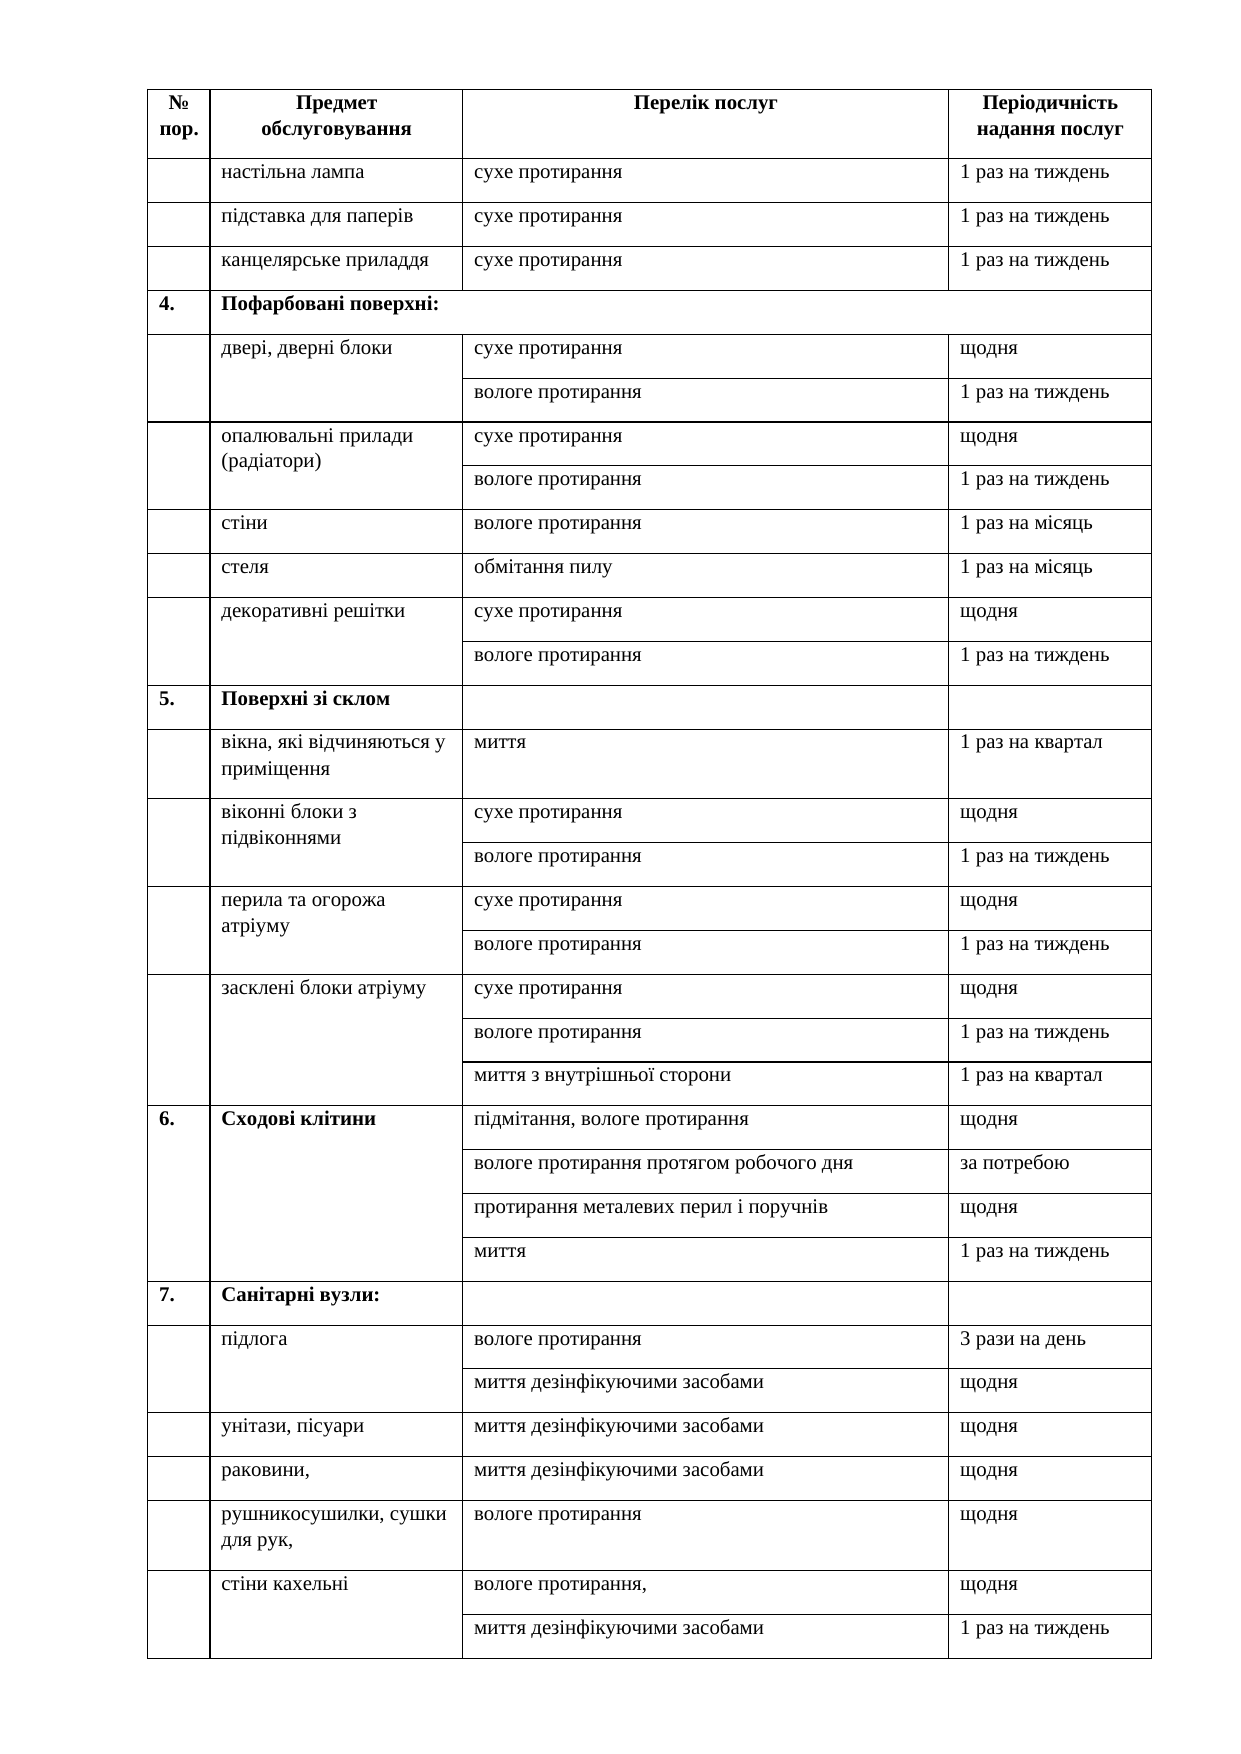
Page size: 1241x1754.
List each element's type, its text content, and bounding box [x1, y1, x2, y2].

table_header Предмет обслуговування [211, 90, 462, 158]
table_cell [148, 799, 209, 886]
table_cell миття [463, 730, 948, 798]
table_cell [148, 203, 209, 246]
table_cell канцелярське приладдя [211, 247, 462, 290]
table_cell вологе протирання [463, 1326, 948, 1368]
table_cell [148, 423, 209, 509]
table_cell Пофарбовані поверхні: [211, 291, 1151, 334]
table_cell щодня [949, 1194, 1151, 1237]
table_cell [148, 1571, 209, 1657]
table_header № пор. [148, 90, 209, 158]
table_cell вологе протирання [463, 510, 948, 553]
table_cell 1 раз на квартал [949, 1063, 1151, 1105]
table_cell унітази, пісуари [211, 1413, 462, 1456]
table_cell миття дезінфікуючими засобами [463, 1369, 948, 1412]
table_cell 1 раз на місяць [949, 554, 1151, 597]
table_cell щодня [949, 1457, 1151, 1500]
table_cell підмітання, вологе протирання [463, 1106, 948, 1149]
table_cell [148, 159, 209, 202]
table_cell двері, дверні блоки [211, 335, 462, 421]
table_cell [148, 975, 209, 1105]
table_cell щодня [949, 598, 1151, 641]
table_cell Поверхні зі склом [211, 686, 462, 728]
table_cell підставка для паперів [211, 203, 462, 246]
table_cell 1 раз на тиждень [949, 466, 1151, 509]
table_cell [148, 1457, 209, 1500]
table_cell щодня [949, 975, 1151, 1017]
table_cell вікна, які відчиняються у приміщення [211, 730, 462, 798]
table_cell щодня [949, 1501, 1151, 1570]
table_cell підлога [211, 1326, 462, 1412]
table_header Періодичність надання послуг [949, 90, 1151, 158]
table_cell щодня [949, 423, 1151, 465]
table_cell вологе протирання [463, 1019, 948, 1061]
table_cell стіни [211, 510, 462, 553]
table_cell щодня [949, 799, 1151, 842]
table_cell обмітання пилу [463, 554, 948, 597]
table_cell протирання металевих перил і поручнів [463, 1194, 948, 1237]
table_cell миття дезінфікуючими засобами [463, 1457, 948, 1500]
table_cell [148, 598, 209, 684]
table_cell сухе протирання [463, 887, 948, 930]
table_cell рушникосушилки, сушки для рук, [211, 1501, 462, 1570]
table_cell [148, 1413, 209, 1456]
table_cell сухе протирання [463, 598, 948, 641]
table_cell раковини, [211, 1457, 462, 1500]
table_cell перила та огорожа атріуму [211, 887, 462, 974]
table_cell засклені блоки атріуму [211, 975, 462, 1105]
table_cell щодня [949, 335, 1151, 378]
table_cell [148, 247, 209, 290]
table_cell вологе протирання [463, 843, 948, 886]
table_cell 6. [148, 1106, 209, 1281]
table_cell сухе протирання [463, 423, 948, 465]
table_cell щодня [949, 1413, 1151, 1456]
table_cell [148, 1326, 209, 1412]
table_cell 4. [148, 291, 209, 334]
table_cell сухе протирання [463, 203, 948, 246]
table_cell 1 раз на тиждень [949, 379, 1151, 421]
table_cell сухе протирання [463, 975, 948, 1017]
table_cell щодня [949, 1571, 1151, 1613]
table_cell опалювальні прилади (радіатори) [211, 423, 462, 509]
table_cell 1 раз на тиждень [949, 642, 1151, 684]
table_cell 1 раз на тиждень [949, 1019, 1151, 1061]
table_cell 5. [148, 686, 209, 728]
table_cell 3 рази на день [949, 1326, 1151, 1368]
table_cell миття з внутрішньої сторони [463, 1063, 948, 1105]
table_cell віконні блоки з підвіконнями [211, 799, 462, 886]
table_cell [949, 686, 1151, 728]
table_cell сухе протирання [463, 335, 948, 378]
table_cell вологе протирання [463, 931, 948, 974]
table_cell 7. [148, 1282, 209, 1324]
table_cell вологе протирання протягом робочого дня [463, 1150, 948, 1193]
table_cell [949, 1282, 1151, 1324]
table_cell сухе протирання [463, 247, 948, 290]
table_header Перелік послуг [463, 90, 948, 158]
table_cell 1 раз на місяць [949, 510, 1151, 553]
table_cell 1 раз на квартал [949, 730, 1151, 798]
table_cell [148, 887, 209, 974]
table_cell миття дезінфікуючими засобами [463, 1615, 948, 1657]
table_cell вологе протирання [463, 466, 948, 509]
table_cell щодня [949, 1369, 1151, 1412]
table_cell вологе протирання [463, 642, 948, 684]
table_cell декоративні решітки [211, 598, 462, 684]
table_cell [148, 335, 209, 421]
table_cell миття [463, 1238, 948, 1281]
table_cell 1 раз на тиждень [949, 159, 1151, 202]
table_cell [463, 686, 948, 728]
table_cell 1 раз на тиждень [949, 247, 1151, 290]
table_cell вологе протирання [463, 1501, 948, 1570]
table_cell вологе протирання [463, 379, 948, 421]
table_cell щодня [949, 887, 1151, 930]
table_cell [148, 730, 209, 798]
table_cell 1 раз на тиждень [949, 931, 1151, 974]
table_cell щодня [949, 1106, 1151, 1149]
table_cell миття дезінфікуючими засобами [463, 1413, 948, 1456]
table_cell Санітарні вузли: [211, 1282, 462, 1324]
table_cell за потребою [949, 1150, 1151, 1193]
table_cell 1 раз на тиждень [949, 203, 1151, 246]
table_cell 1 раз на тиждень [949, 1238, 1151, 1281]
table_cell настільна лампа [211, 159, 462, 202]
table_cell сухе протирання [463, 159, 948, 202]
table_cell 1 раз на тиждень [949, 1615, 1151, 1657]
table_cell сухе протирання [463, 799, 948, 842]
table_cell Сходові клітини [211, 1106, 462, 1281]
table_cell стіни кахельні [211, 1571, 462, 1657]
table_cell 1 раз на тиждень [949, 843, 1151, 886]
table_cell [148, 510, 209, 553]
table_cell [148, 1501, 209, 1570]
table_cell [148, 554, 209, 597]
table_cell вологе протирання, [463, 1571, 948, 1613]
table_cell [463, 1282, 948, 1324]
table_cell стеля [211, 554, 462, 597]
